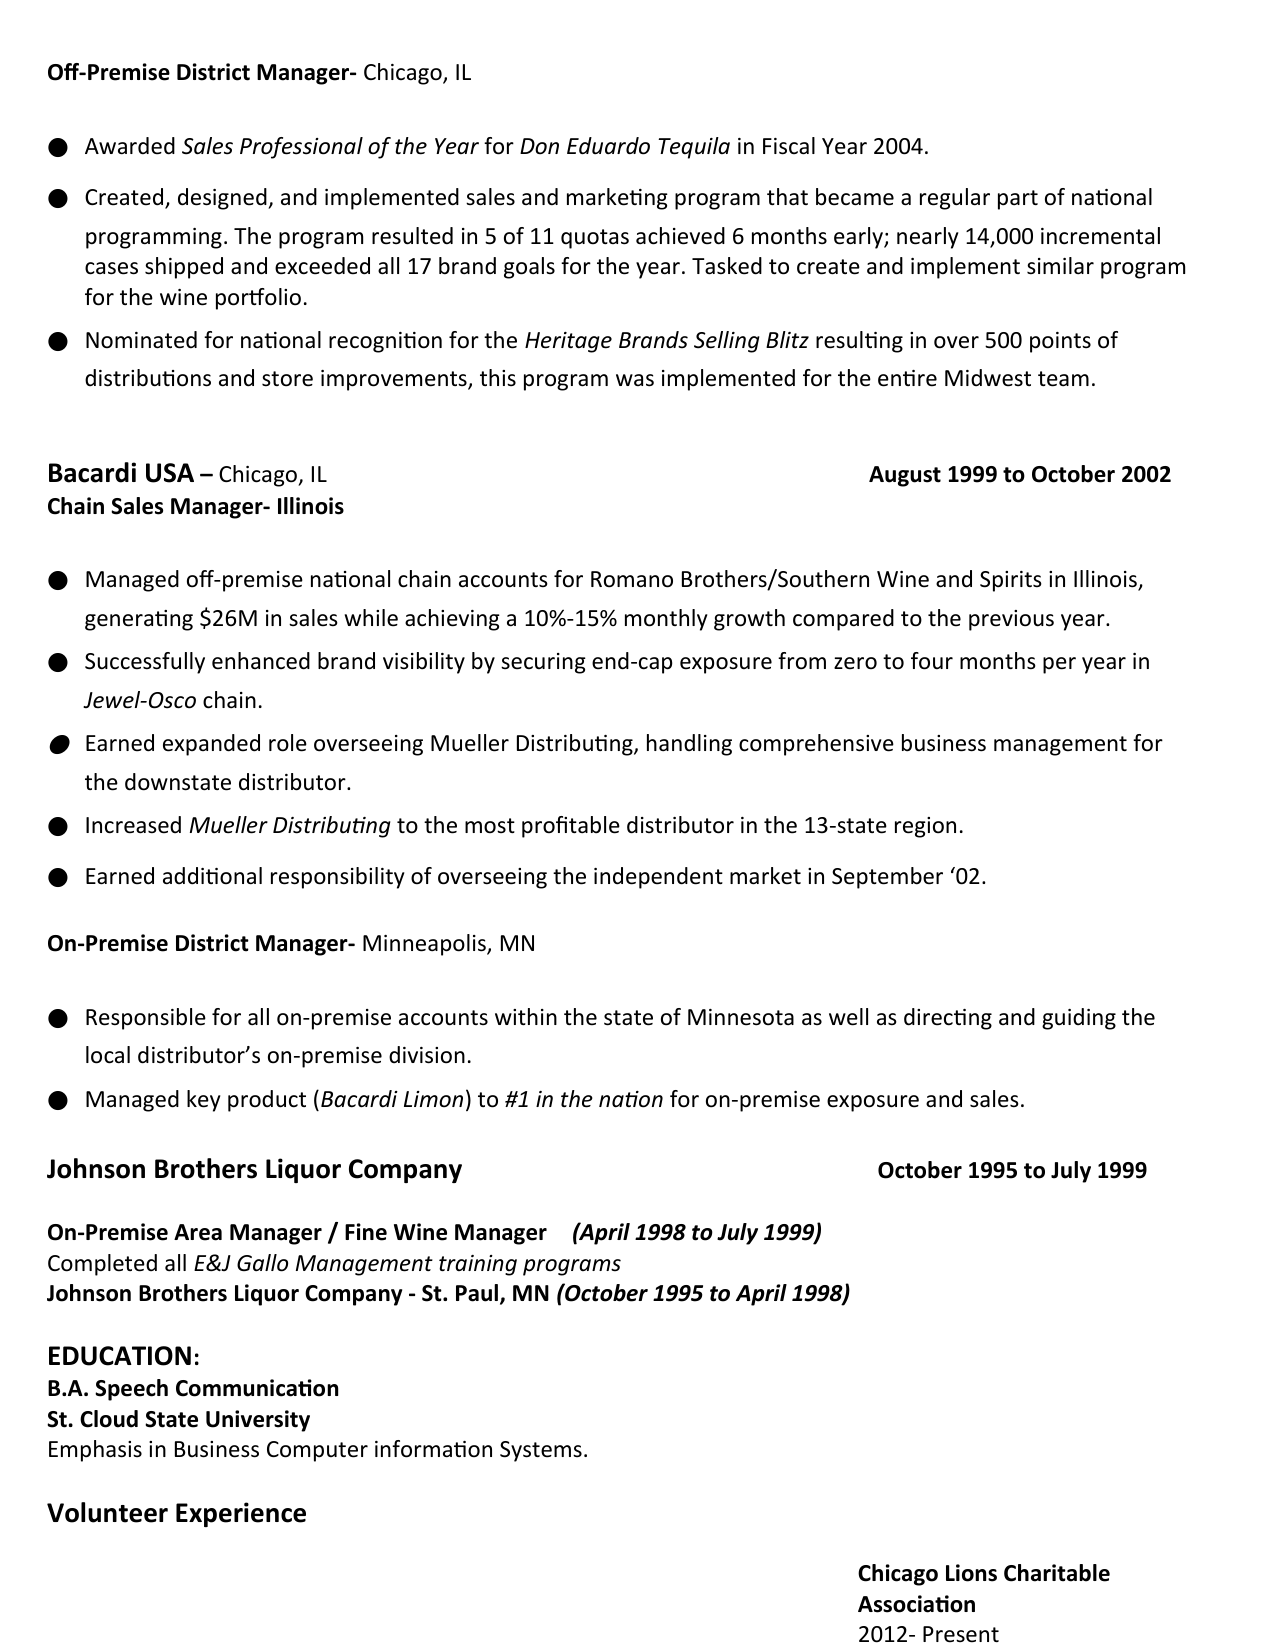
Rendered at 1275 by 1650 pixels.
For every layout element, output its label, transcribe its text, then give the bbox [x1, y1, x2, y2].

text Off-Premise District Manager- Chicago, IL [47, 56, 1200, 87]
list Earned expanded role overseeing Mueller Distributing, handling comprehensive business management for the downstate distributor. [47, 714, 1200, 796]
list Successfully enhanced brand visibility by securing end-cap exposure from zero to four months per year in Jewel-Osco chain. [47, 633, 1200, 714]
list Awarded Sales Professional of the Year for Don Eduardo Tequila in Fiscal Year 2004. [47, 117, 1200, 168]
text Johnson Brothers Liquor Company October 1995 to July 1999 [47, 1150, 1200, 1186]
list Responsible for all on-premise accounts within the state of Minnesota as well as directing and guiding the local distributor’s on-premise division. [47, 988, 1200, 1070]
text St. Cloud State University [47, 1403, 1200, 1433]
text Emphasis in Business Computer information Systems. [47, 1433, 1200, 1464]
text Volunteer Experience [47, 1494, 1200, 1530]
list Managed off-premise national chain accounts for Romano Brothers/Southern Wine and Spirits in Illinois, generating $26M in sales while achieving a 10%-15% monthly growth compared to the previous year. [47, 551, 1200, 633]
text Chain Sales Manager- Illinois [47, 490, 1200, 520]
text Johnson Brothers Liquor Company - St. Paul, MN (October 1995 to April 1998) [47, 1277, 1200, 1308]
list Managed key product (Bacardi Limon) to #1 in the nation for on-premise exposure and sales. [47, 1070, 1200, 1121]
list Created, designed, and implemented sales and marketing program that became a regular part of national programming. The program resulted in 5 of 11 quotas achieved 6 months early; nearly 14,000 incremental cases shipped and exceeded all 17 brand goals for the year. Tasked to create and implement similar program for the wine portfolio. [47, 168, 1200, 311]
text B.A. Speech Communication [47, 1372, 1200, 1403]
list Increased Mueller Distributing to the most profitable distributor in the 13-state region. [47, 796, 1200, 847]
text Bacardi USA – Chicago, IL August 1999 to October 2002 [47, 454, 1200, 490]
text EDUCATION: [47, 1337, 1200, 1372]
list Earned additional responsibility of overseeing the independent market in September ‘02. [47, 847, 1200, 899]
list Nominated for national recognition for the Heritage Brands Selling Blitz resulting in over 500 points of distributions and store improvements, this program was implemented for the entire Midwest team. [47, 311, 1200, 393]
text On-Premise District Manager- Minneapolis, MN [47, 927, 1200, 958]
text Completed all E&J Gallo Management training programs [47, 1247, 1200, 1277]
text On-Premise Area Manager / Fine Wine Manager (April 1998 to July 1999) [47, 1216, 1200, 1247]
